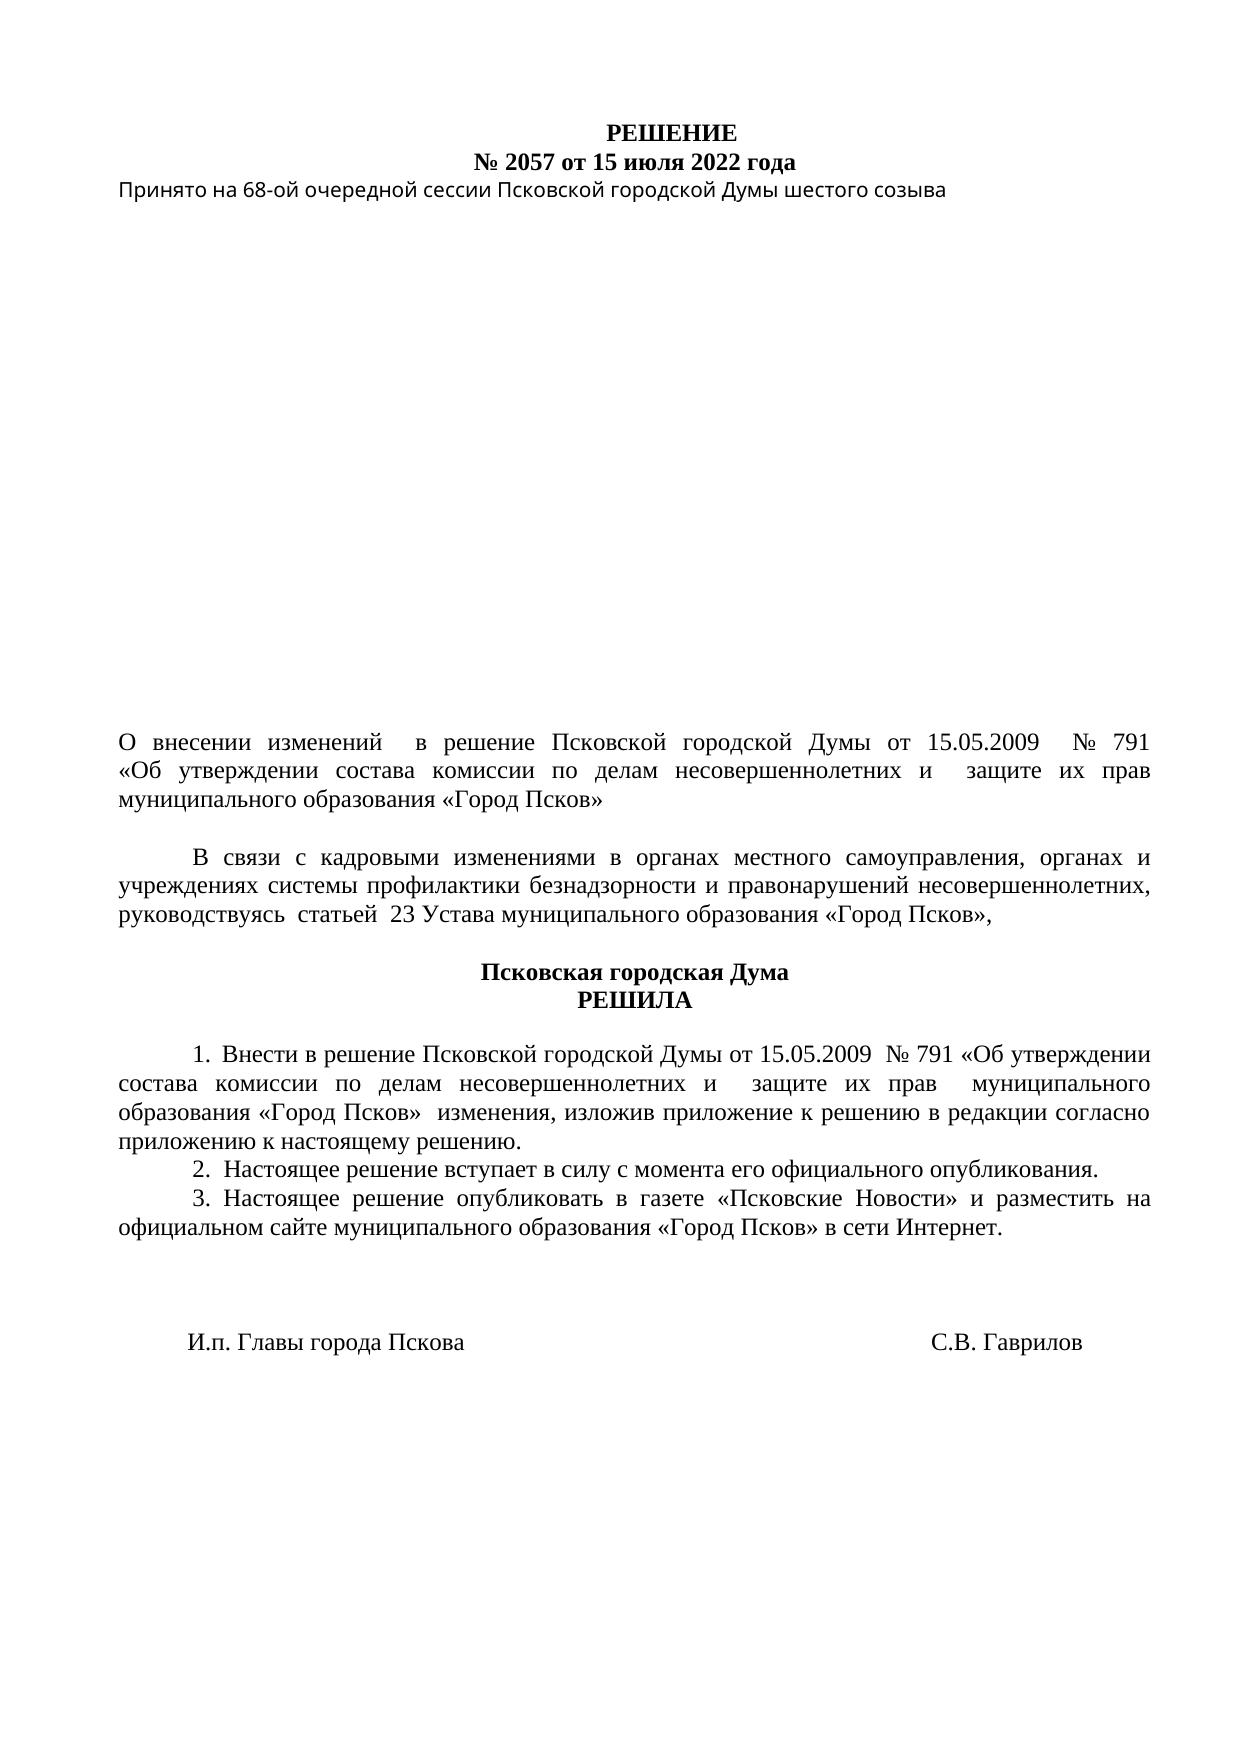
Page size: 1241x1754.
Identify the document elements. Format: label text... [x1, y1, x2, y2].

text Псковская городская Дума [118, 957, 1152, 986]
text О внесении изменений в решение Псковской городской Думы от 15.05.2009 № 791 «Об утверждении состава комиссии по делам несовершеннолетних и защите их прав муниципального образования «Город Псков» [118, 727, 1152, 813]
text 3. Настоящее решение опубликовать в газете «Псковские Новости» и разместить на официальном сайте муниципального образования «Город Псков» в сети Интернет. [118, 1183, 1152, 1241]
title Принято на 68-ой очередной сессии Псковской городской Думы шестого созыва [118, 176, 1152, 238]
text РЕШИЛА [118, 986, 1152, 1014]
title № 2057 от 15 июля 2022 года [118, 147, 1152, 176]
text В связи с кадровыми изменениями в органах местного самоуправления, органах и учреждениях системы профилактики безнадзорности и правонарушений несовершеннолетних, руководствуясь статьей 23 Устава муниципального образования «Город Псков», [118, 842, 1152, 928]
text 2. Настоящее решение вступает в силу с момента его официального опубликования. [118, 1154, 1152, 1183]
text И.п. Главы города Пскова С.В. Гаврилов [118, 1327, 1152, 1356]
text 1. Внести в решение Псковской городской Думы от 15.05.2009 № 791 «Об утверждении состава комиссии по делам несовершеннолетних и защите их прав муниципального образования «Город Псков» изменения, изложив приложение к решению в редакции согласно приложению к настоящему решению. [118, 1039, 1152, 1154]
title РЕШЕНИЕ [118, 118, 1152, 147]
